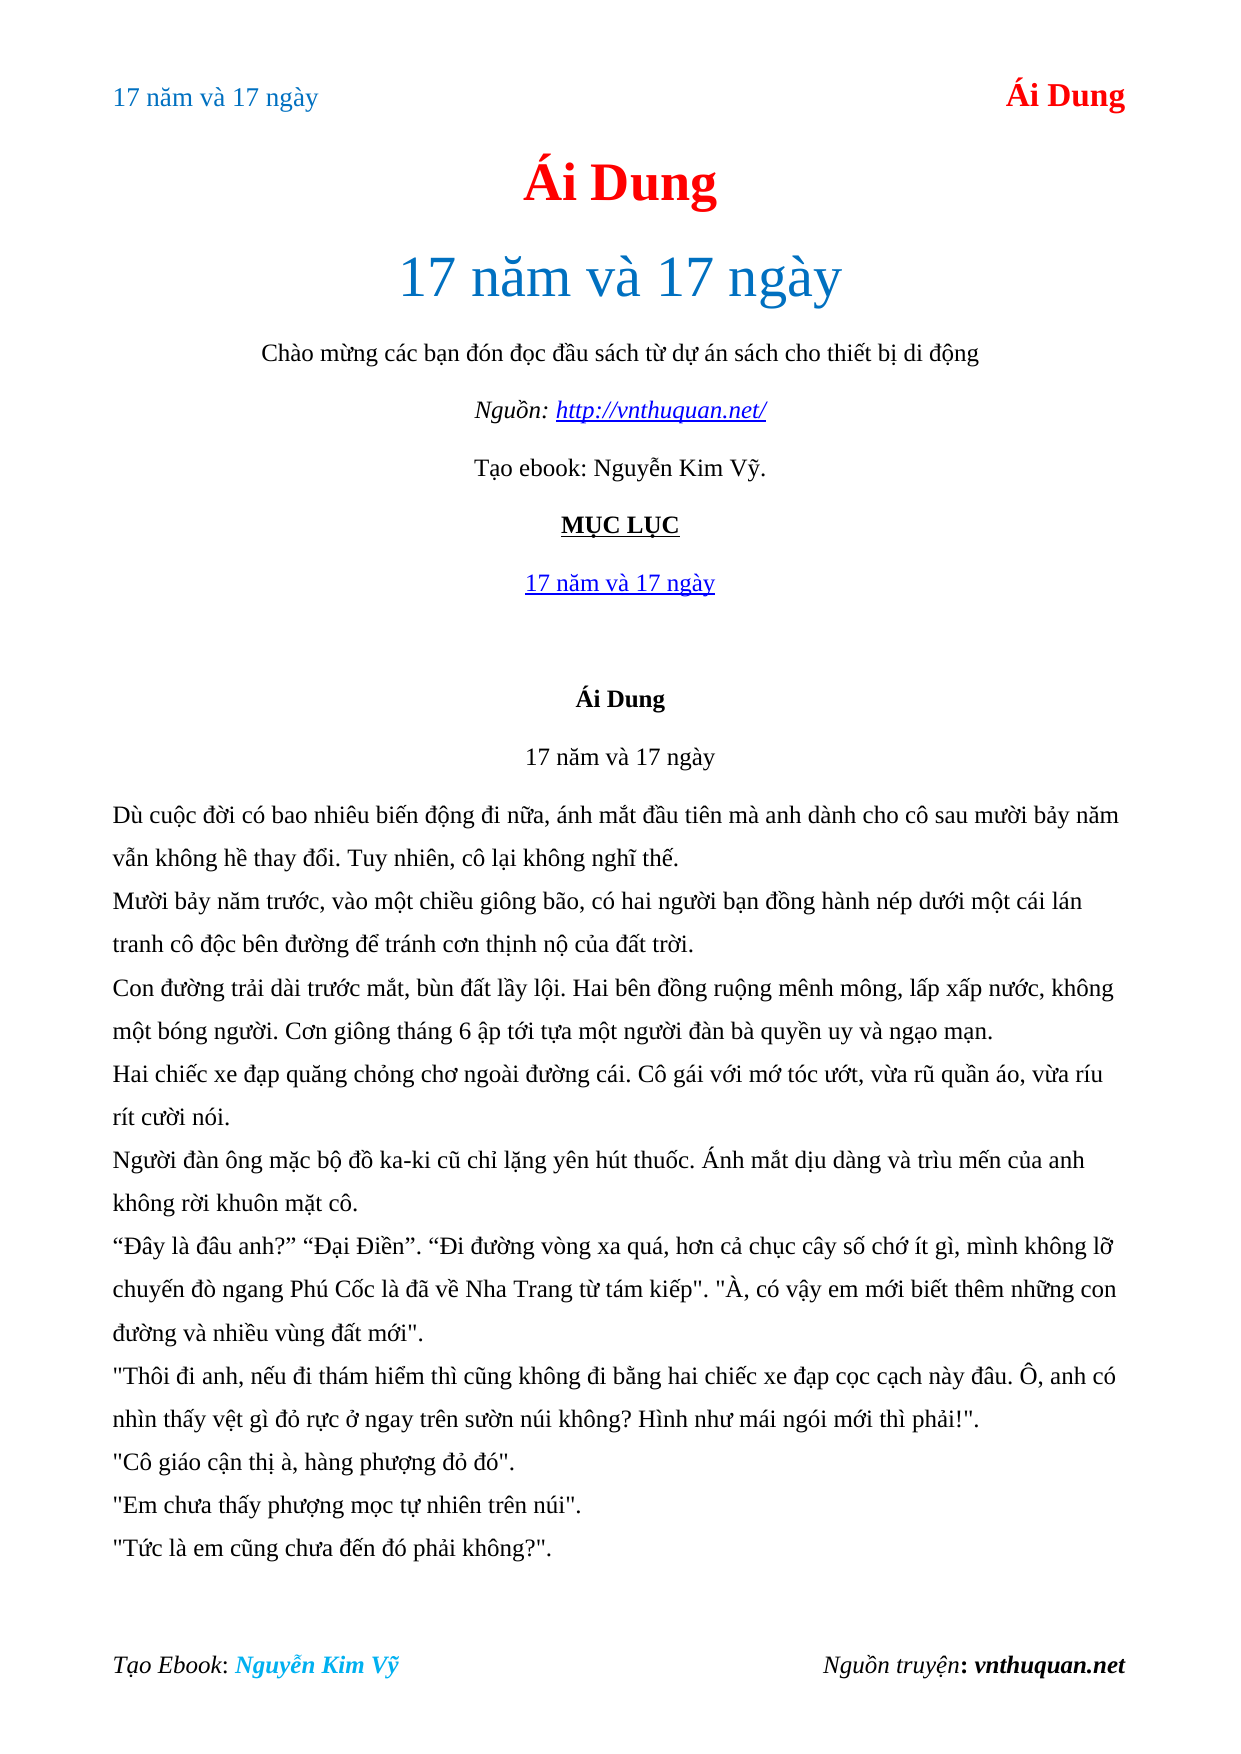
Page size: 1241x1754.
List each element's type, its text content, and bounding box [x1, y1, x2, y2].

text Ái Dung [112, 684, 1128, 713]
text 17 năm và 17 ngày [112, 241, 1128, 308]
text Ái Dung [112, 150, 1128, 212]
text MỤC LỤC [112, 511, 1128, 539]
text 17 năm và 17 ngày [112, 568, 1128, 597]
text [112, 800, 1128, 1562]
text Chào mừng các bạn đón đọc đầu sách từ dự án sách cho thiết bị di động Nguồn: http://vnthuquan.net/ Tạo ebook: Nguyễn Kim Vỹ. [112, 338, 1128, 481]
text 17 năm và 17 ngày [112, 742, 1128, 771]
